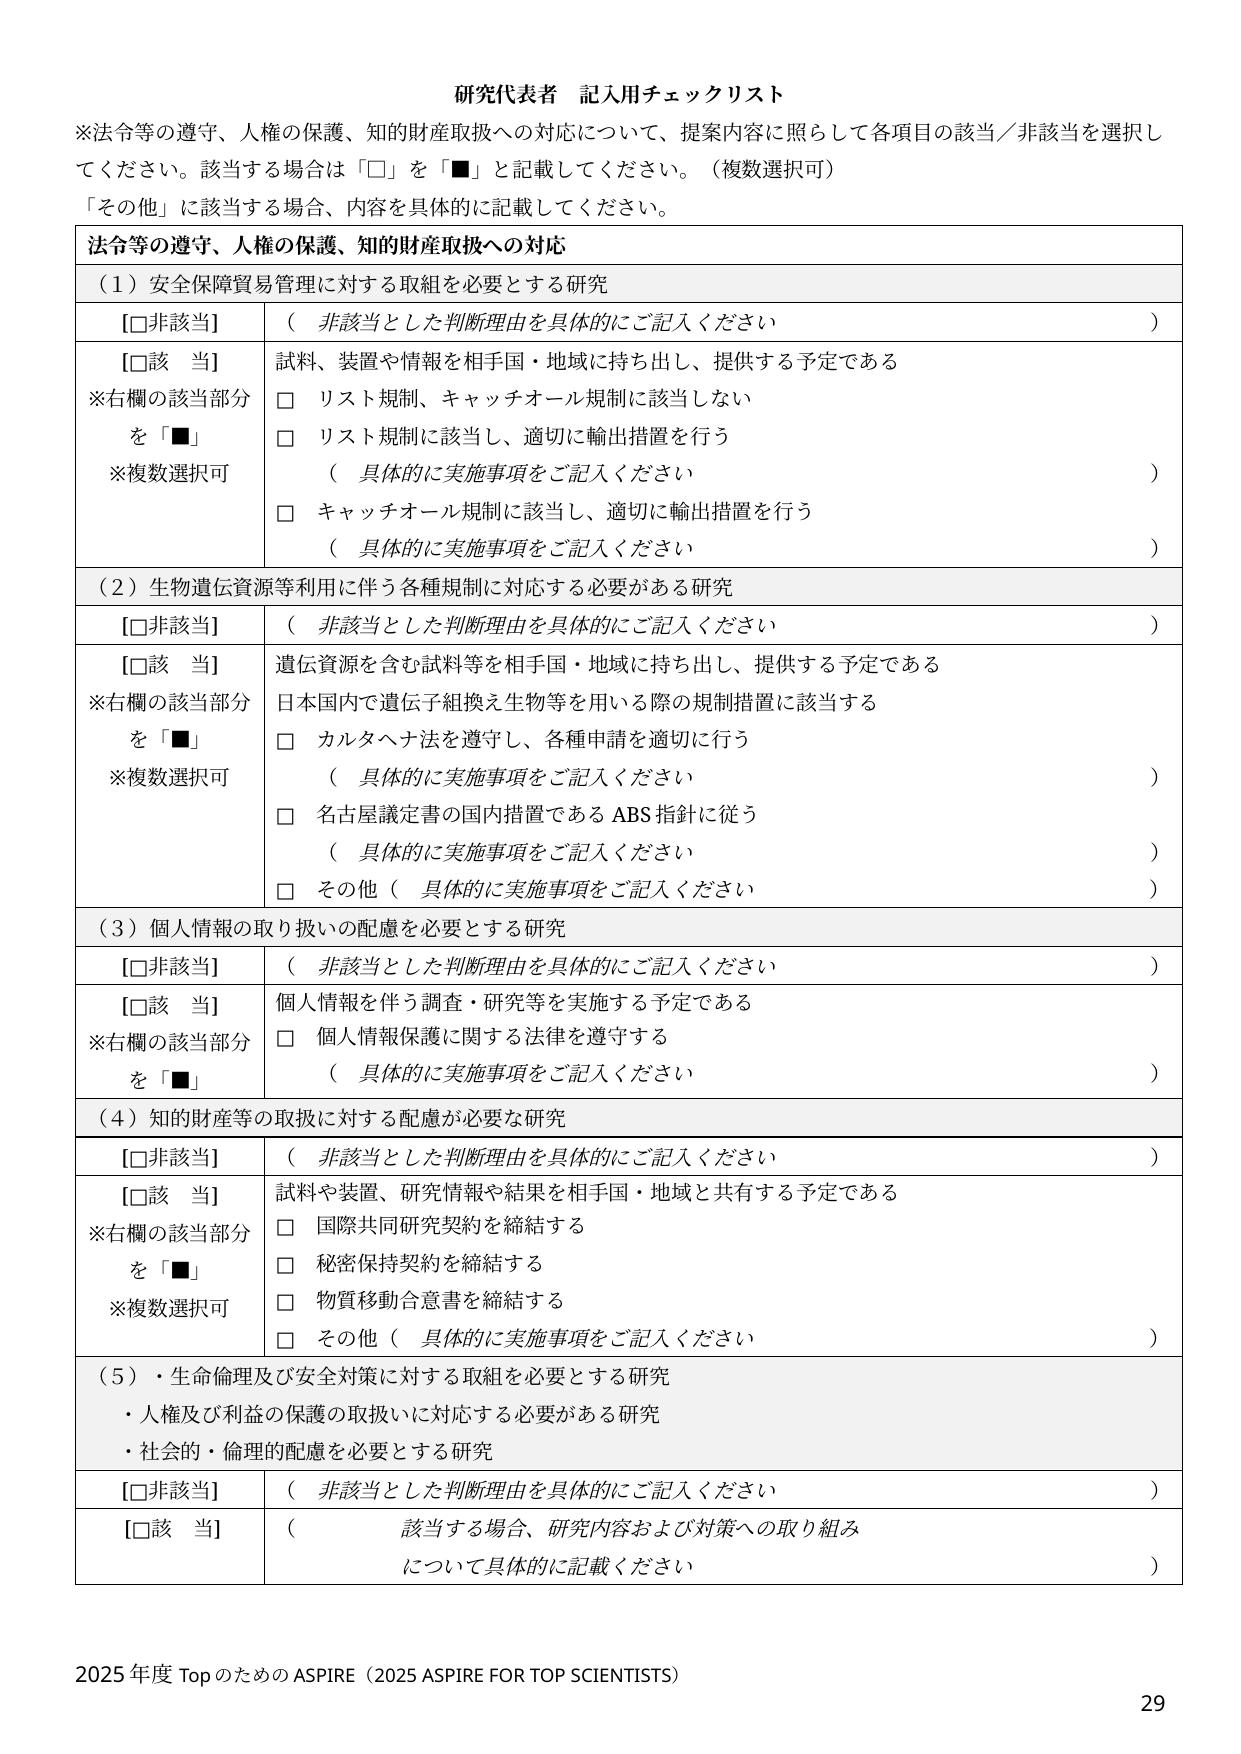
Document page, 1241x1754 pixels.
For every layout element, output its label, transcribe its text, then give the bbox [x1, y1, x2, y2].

table_cell [□非該当] [76, 606, 264, 644]
table_cell 遺伝資源を含む試料等を相手国・地域に持ち出し、提供する予定である 日本国内で遺伝子組換え生物等を用いる際の規制措置に該当する □ カルタヘナ法を遵守し、各種申請を適切に行う （ 具体的に実施事項をご記入ください ） □ 名古屋議定書の国内措置であるABS指針に従う （ 具体的に実施事項をご記入ください ） □ その他（ 具体的に実施事項をご記入ください ） [265, 645, 1182, 907]
table_cell [□該 当] ※右欄の該当部分を「■」 [76, 985, 264, 1098]
text 研究代表者 記入用チェックリスト [75, 75, 1165, 112]
table_header 法令等の遵守、人権の保護、知的財産取扱への対応 [76, 226, 1182, 263]
table_cell [□該 当] ※右欄の該当部分を「■」 ※複数選択可 [76, 1176, 264, 1356]
table_cell （１）安全保障貿易管理に対する取組を必要とする研究 [76, 265, 1182, 302]
table_cell 試料や装置、研究情報や結果を相手国・地域と共有する予定である □ 国際共同研究契約を締結する □ 秘密保持契約を締結する □ 物質移動合意書を締結する □ その他（ 具体的に実施事項をご記入ください ） [265, 1176, 1182, 1356]
table_cell （５）・生命倫理及び安全対策に対する取組を必要とする研究 ・人権及び利益の保護の取扱いに対応する必要がある研究 ・社会的・倫理的配慮を必要とする研究 [76, 1357, 1182, 1469]
table_cell [□非該当] [76, 1138, 264, 1175]
text ※法令等の遵守、人権の保護、知的財産取扱への対応について、提案内容に照らして各項目の該当／非該当を選択してください。該当する場合は「□」を「■」と記載してください。（複数選択可） [75, 112, 1165, 187]
table_cell （ 非該当とした判断理由を具体的にご記入ください ） [265, 1138, 1182, 1175]
table_cell [□非該当] [76, 303, 264, 341]
table_cell [□該 当] [76, 1509, 264, 1584]
table_cell （ 非該当とした判断理由を具体的にご記入ください ） [265, 303, 1182, 341]
table_cell （３）個人情報の取り扱いの配慮を必要とする研究 [76, 908, 1182, 946]
table_cell [□非該当] [76, 1471, 264, 1508]
table_cell （ 非該当とした判断理由を具体的にご記入ください ） [265, 947, 1182, 984]
table_cell （４）知的財産等の取扱に対する配慮が必要な研究 [76, 1099, 1182, 1136]
table_cell （２）生物遺伝資源等利用に伴う各種規制に対応する必要がある研究 [76, 568, 1182, 605]
table_cell [□非該当] [76, 947, 264, 984]
table_cell （ 非該当とした判断理由を具体的にご記入ください ） [265, 606, 1182, 644]
table_cell 試料、装置や情報を相手国・地域に持ち出し、提供する予定である □ リスト規制、キャッチオール規制に該当しない □ リスト規制に該当し、適切に輸出措置を行う （ 具体的に実施事項をご記入ください ） □ キャッチオール規制に該当し、適切に輸出措置を行う （ 具体的に実施事項をご記入ください ） [265, 342, 1182, 567]
table_cell 個人情報を伴う調査・研究等を実施する予定である □ 個人情報保護に関する法律を遵守する （ 具体的に実施事項をご記入ください ） [265, 985, 1182, 1098]
text 「その他」に該当する場合、内容を具体的に記載してください。 [75, 187, 1165, 225]
table_cell （ 該当する場合、研究内容および対策への取り組み について具体的に記載ください ） [265, 1509, 1182, 1584]
table_cell （ 非該当とした判断理由を具体的にご記入ください ） [265, 1471, 1182, 1508]
table_cell [□該 当] ※右欄の該当部分を「■」 ※複数選択可 [76, 645, 264, 907]
table_cell [□該 当] ※右欄の該当部分を「■」 ※複数選択可 [76, 342, 264, 567]
